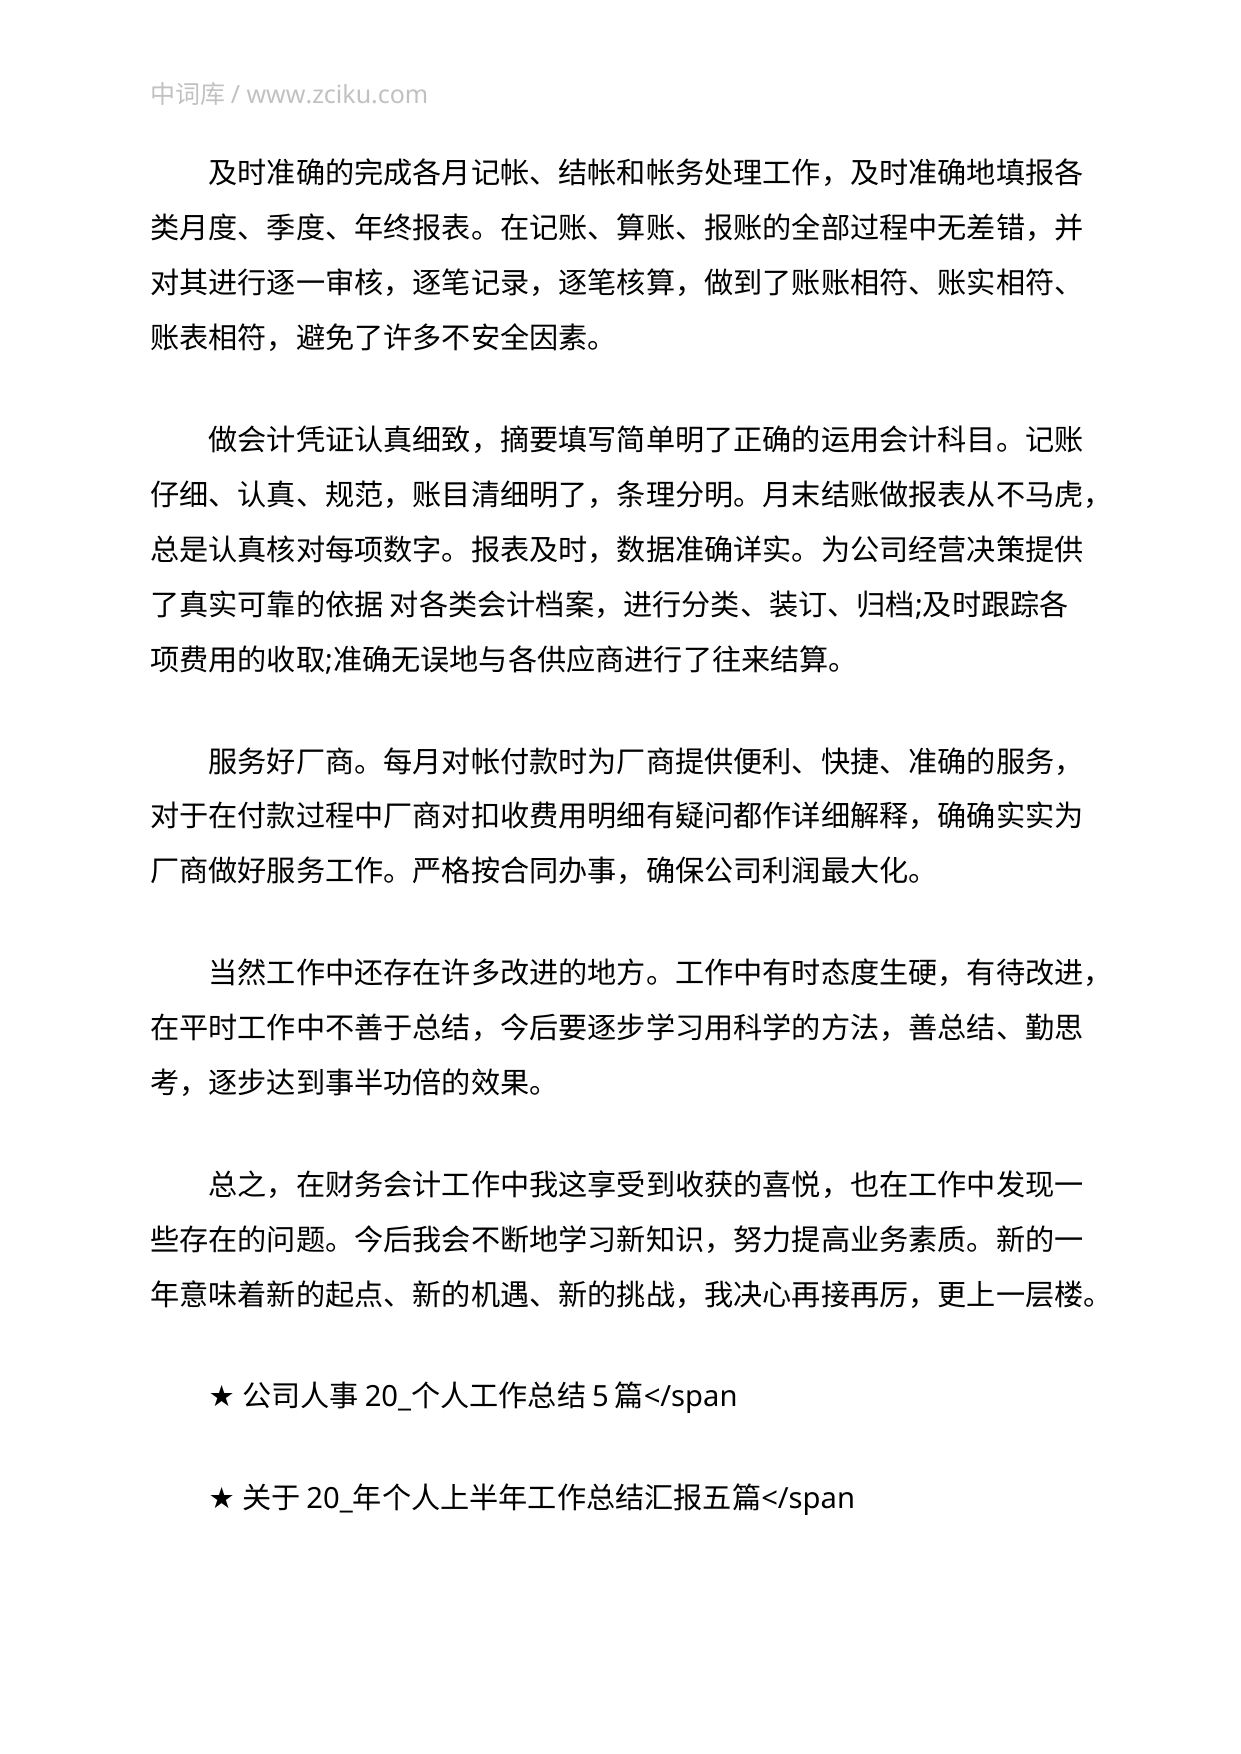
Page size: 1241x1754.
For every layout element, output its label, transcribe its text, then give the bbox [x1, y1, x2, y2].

text 及时准确的完成各月记帐、结帐和帐务处理工作，及时准确地填报各类月度、季度、年终报表。在记账、算账、报账的全部过程中无差错，并对其进行逐一审核，逐笔记录，逐笔核算，做到了账账相符、账实相符、账表相符，避免了许多不安全因素。 [150, 150, 1090, 357]
text ★ 公司人事20_个人工作总结5篇</span [150, 1373, 1090, 1415]
text 做会计凭证认真细致，摘要填写简单明了正确的运用会计科目。记账仔细、认真、规范，账目清细明了，条理分明。月末结账做报表从不马虎，总是认真核对每项数字。报表及时，数据准确详实。为公司经营决策提供了真实可靠的依据 对各类会计档案，进行分类、装订、归档;及时跟踪各项费用的收取;准确无误地与各供应商进行了往来结算。 [150, 416, 1090, 678]
text 服务好厂商。每月对帐付款时为厂商提供便利、快捷、准确的服务，对于在付款过程中厂商对扣收费用明细有疑问都作详细解释，确确实实为厂商做好服务工作。严格按合同办事，确保公司利润最大化。 [150, 738, 1090, 890]
text ★ 关于20_年个人上半年工作总结汇报五篇</span [150, 1475, 1090, 1517]
text 总之，在财务会计工作中我这享受到收获的喜悦，也在工作中发现一些存在的问题。今后我会不断地学习新知识，努力提高业务素质。新的一年意味着新的起点、新的机遇、新的挑战，我决心再接再厉，更上一层楼。 [150, 1161, 1090, 1313]
text 当然工作中还存在许多改进的地方。工作中有时态度生硬，有待改进，在平时工作中不善于总结，今后要逐步学习用科学的方法，善总结、勤思考，逐步达到事半功倍的效果。 [150, 950, 1090, 1102]
